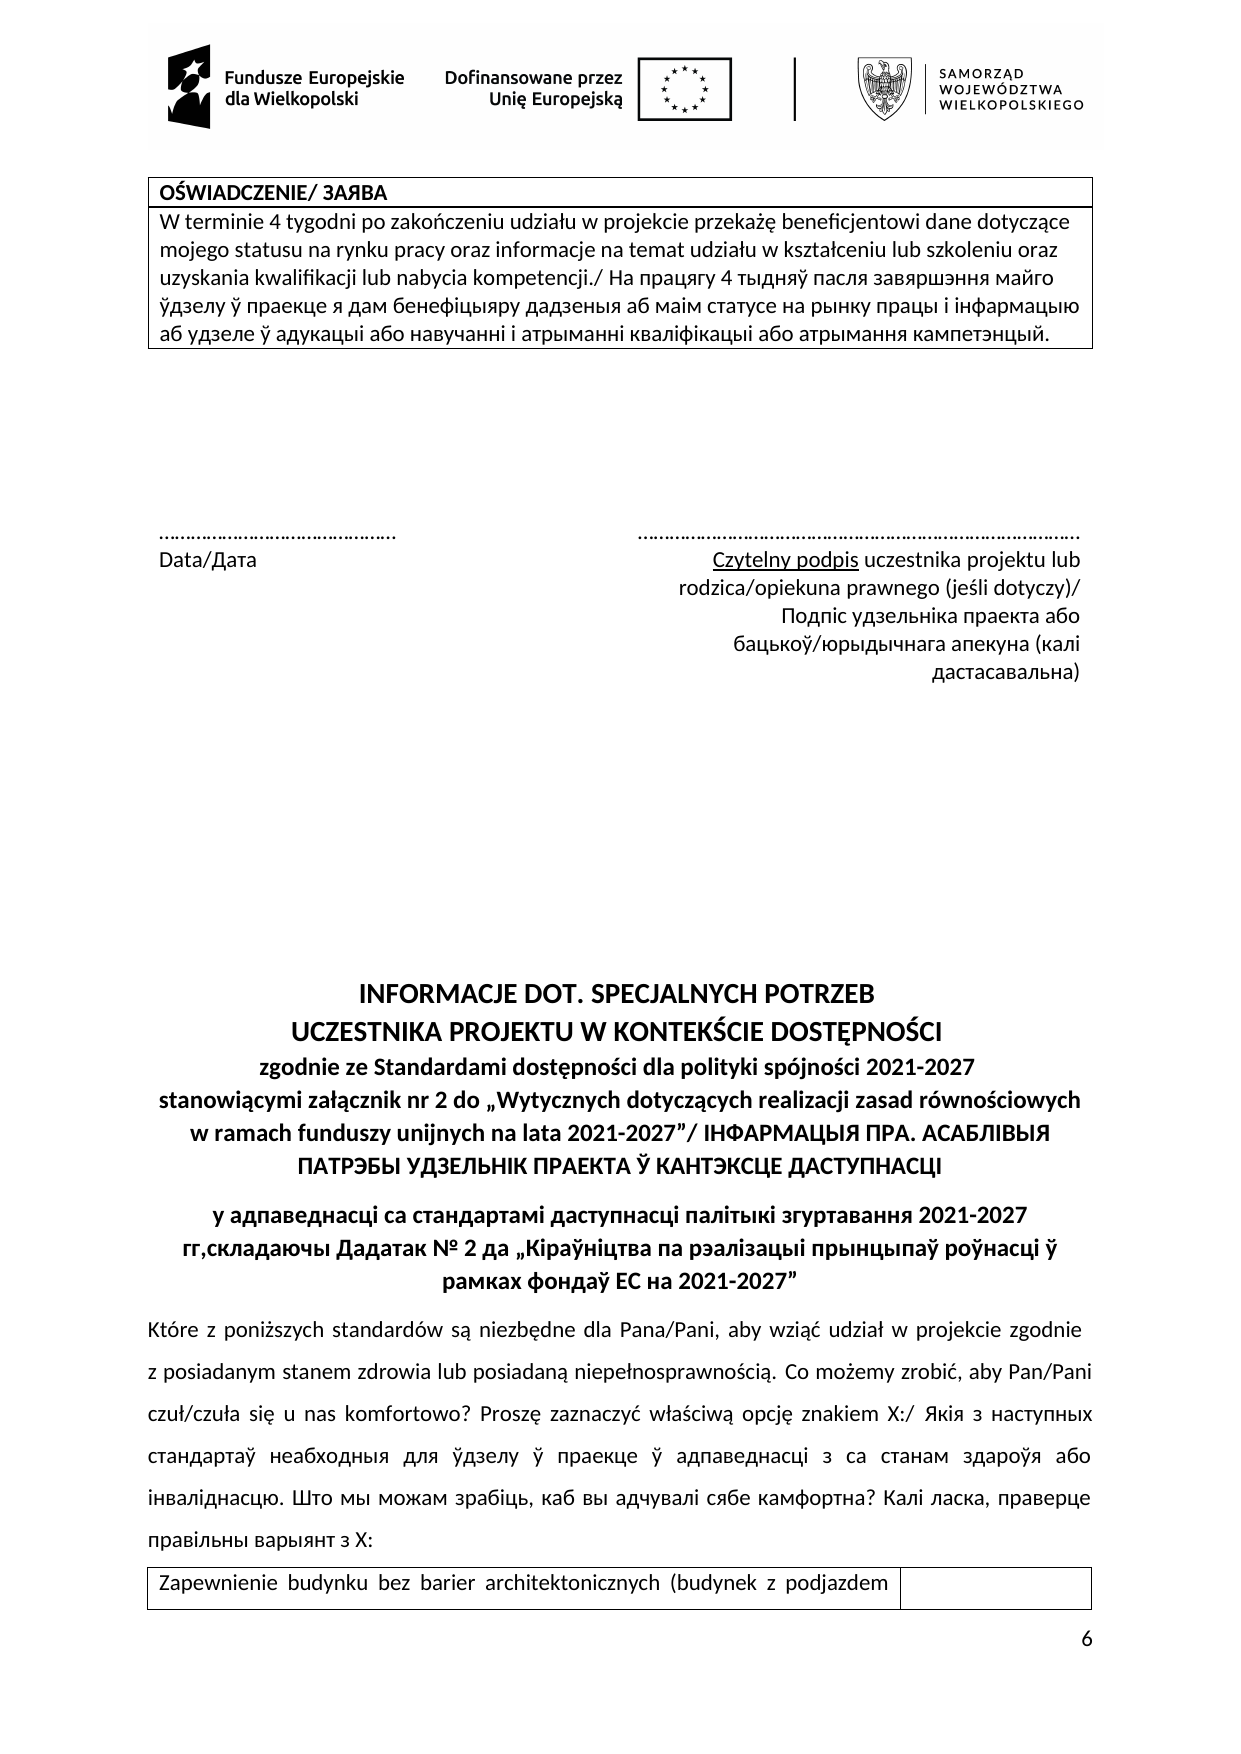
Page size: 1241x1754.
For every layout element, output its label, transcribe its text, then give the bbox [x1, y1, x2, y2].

text у адпаведнасці са стандартамі даступнасці палітыкі згуртавання 2021-2027 гг,складаючы Дадатак № 2 да „Кіраўніцтва па рэалізацыі прынцыпаў роўнасці ў рамках фондаў ЕС на 2021-2027” [148, 1199, 1093, 1296]
table_header ……………………………………… [148, 489, 619, 545]
table_header [901, 1568, 1091, 1609]
text INFORMACJE DOT. SPECJALNYCH POTRZEB UCZESTNIKA PROJEKTU W KONTEKŚCIE DOSTĘPNOŚCI zgodnie ze Standardami dostępności dla polityki spójności 2021-2027 stanowiącymi załącznik nr 2 do „Wytycznych dotyczących realizacji zasad równościowych w ramach funduszy unijnych na lata 2021-2027”/ ІНФАРМАЦЫЯ ПРА. АСАБЛІВЫЯ ПАТРЭБЫ УДЗЕЛЬНІК ПРАЕКТА Ў КАНТЭКСЦЕ ДАСТУПНАСЦІ [148, 975, 1093, 1181]
table_cell W terminie 4 tygodni po zakończeniu udziału w projekcie przekażę beneficjentowi dane dotyczące mojego statusu na rynku pracy oraz informacje na temat udziału w kształceniu lub szkoleniu oraz uzyskania kwalifikacji lub nabycia kompetencji./ На працягу 4 тыдняў пасля завяршэння майго ўдзелу ў праекце я дам бенефіцыяру дадзеныя аб маім статусе на рынку працы і інфармацыю аб удзеле ў адукацыі або навучанні і атрыманні кваліфікацыі або атрымання кампетэнцый. [149, 208, 1092, 347]
table_header OŚWIADCZENIE/ ЗАЯВА [149, 178, 1092, 206]
text Które z poniższych standardów są niezbędne dla Pana/Pani, aby wziąć udział w projekcie zgodnie z posiadanym stanem zdrowia lub posiadaną niepełnosprawnością. Co możemy zrobić, aby Pan/Pani czuł/czuła się u nas komfortowo? Proszę zaznaczyć właściwą opcję znakiem X:/ Якія з наступных стандартаў неабходныя для ўдзелу ў праекце ў адпаведнасці з са станам здароўя або інваліднасцю. Што мы можам зрабіць, каб вы адчувалі сябе камфортна? Калі ласка, праверце правільны варыянт з X: [148, 1315, 1093, 1553]
table_header ………………………………………………………………………… [620, 489, 1092, 545]
table_cell Data/Дата [148, 545, 619, 685]
table_cell Czytelny podpis uczestnika projektu lub rodzica/opiekuna prawnego (jeśli dotyczy)/ Подпіс удзельніка праекта або бацькоў/юрыдычнага апекуна (калі дастасавальна) [620, 545, 1092, 685]
picture [147, 23, 1104, 150]
